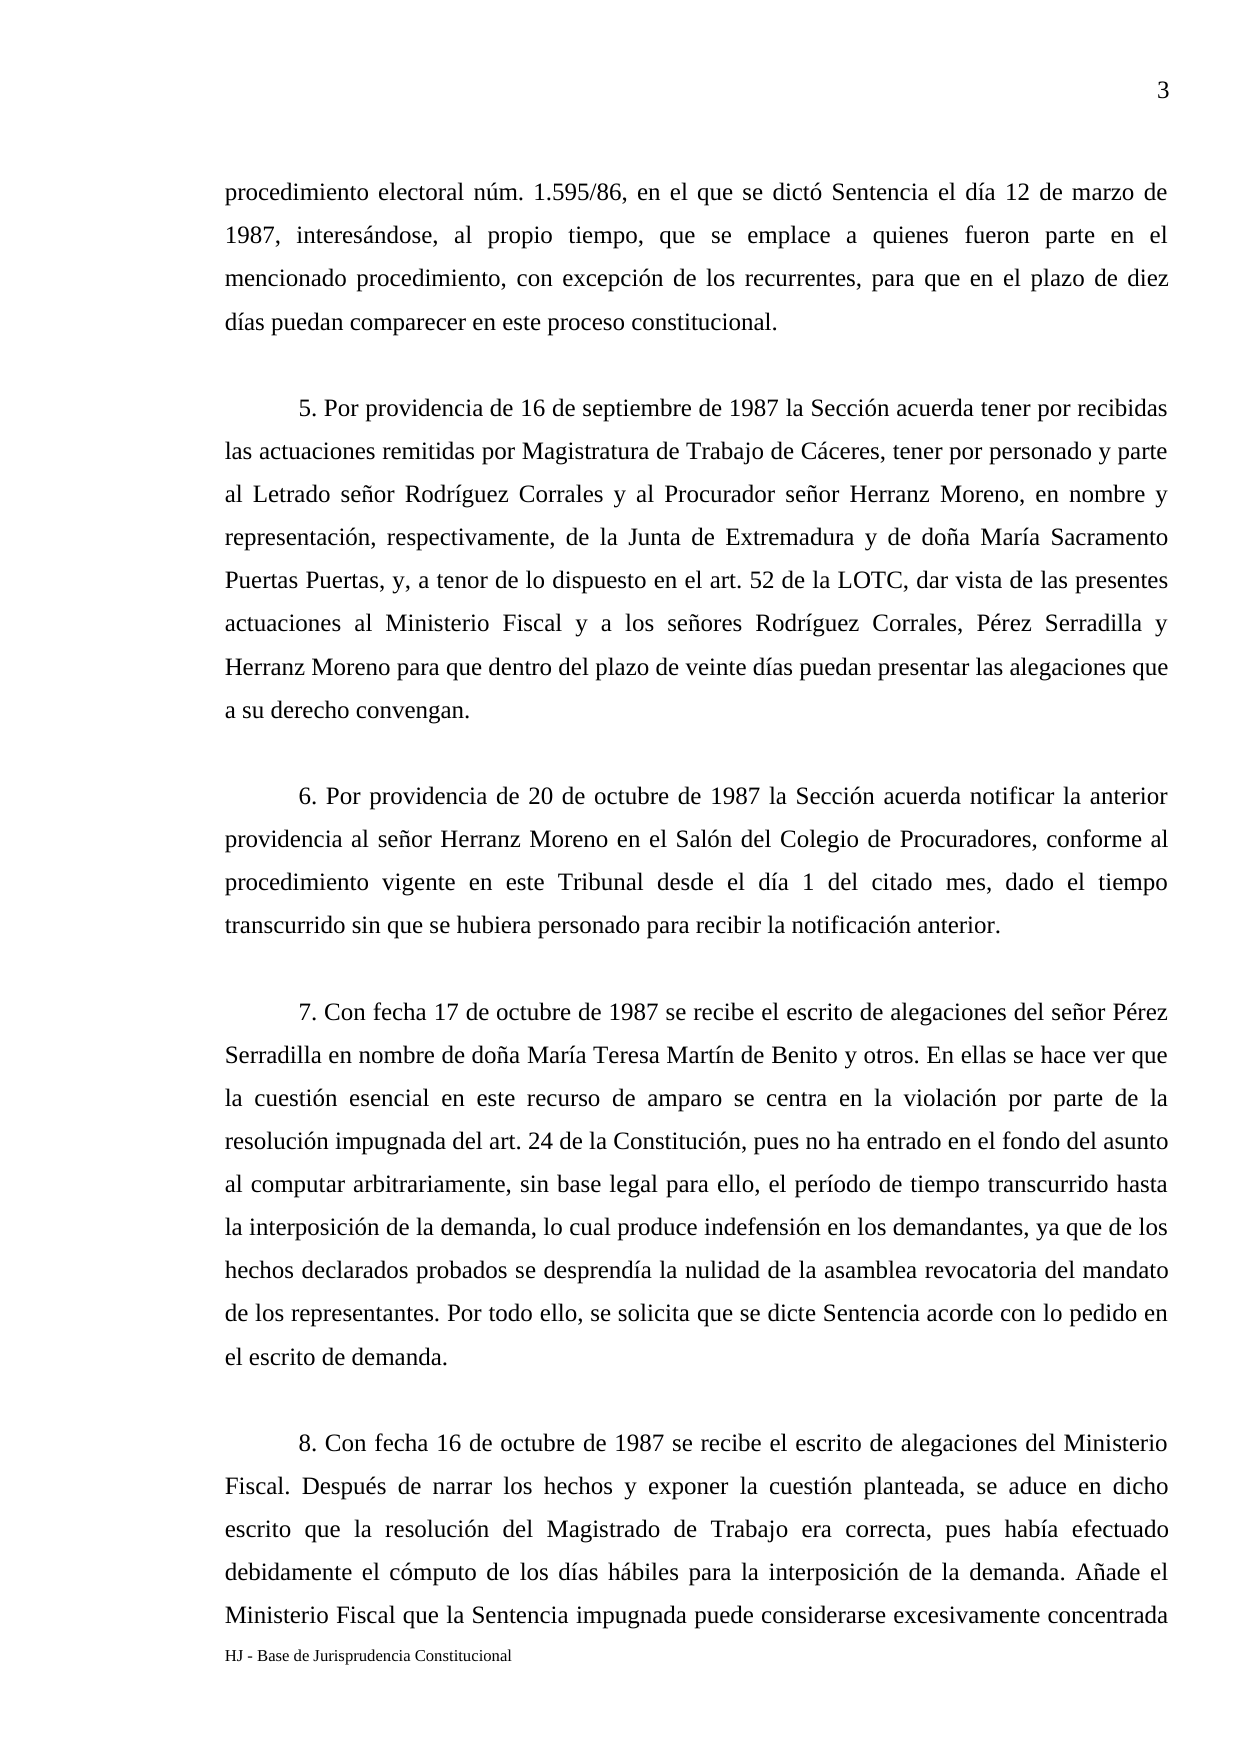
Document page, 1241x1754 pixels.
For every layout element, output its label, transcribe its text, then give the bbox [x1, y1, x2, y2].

text 7. Con fecha 17 de octubre de 1987 se recibe el escrito de alegaciones del señor Pérez Serradilla en nombre de doña María Teresa Martín de Benito y otros. En ellas se hace ver que la cuestión esencial en este recurso de amparo se centra en la violación por parte de la resolución impugnada del art. 24 de la Constitución, pues no ha entrado en el fondo del asunto al computar arbitrariamente, sin base legal para ello, el período de tiempo transcurrido hasta la interposición de la demanda, lo cual produce indefensión en los demandantes, ya que de los hechos declarados probados se desprendía la nulidad de la asamblea revocatoria del mandato de los representantes. Por todo ello, se solicita que se dicte Sentencia acorde con lo pedido en el escrito de demanda. [224, 997, 1169, 1370]
text 5. Por providencia de 16 de septiembre de 1987 la Sección acuerda tener por recibidas las actuaciones remitidas por Magistratura de Trabajo de Cáceres, tener por personado y parte al Letrado señor Rodríguez Corrales y al Procurador señor Herranz Moreno, en nombre y representación, respectivamente, de la Junta de Extremadura y de doña María Sacramento Puertas Puertas, y, a tenor de lo dispuesto en el art. 52 de la LOTC, dar vista de las presentes actuaciones al Ministerio Fiscal y a los señores Rodríguez Corrales, Pérez Serradilla y Herranz Moreno para que dentro del plazo de veinte días puedan presentar las alegaciones que a su derecho convengan. [224, 393, 1169, 723]
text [224, 177, 1169, 335]
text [224, 1428, 1169, 1629]
text 6. Por providencia de 20 de octubre de 1987 la Sección acuerda notificar la anterior providencia al señor Herranz Moreno en el Salón del Colegio de Procuradores, conforme al procedimiento vigente en este Tribunal desde el día 1 del citado mes, dado el tiempo transcurrido sin que se hubiera personado para recibir la notificación anterior. [224, 781, 1169, 939]
